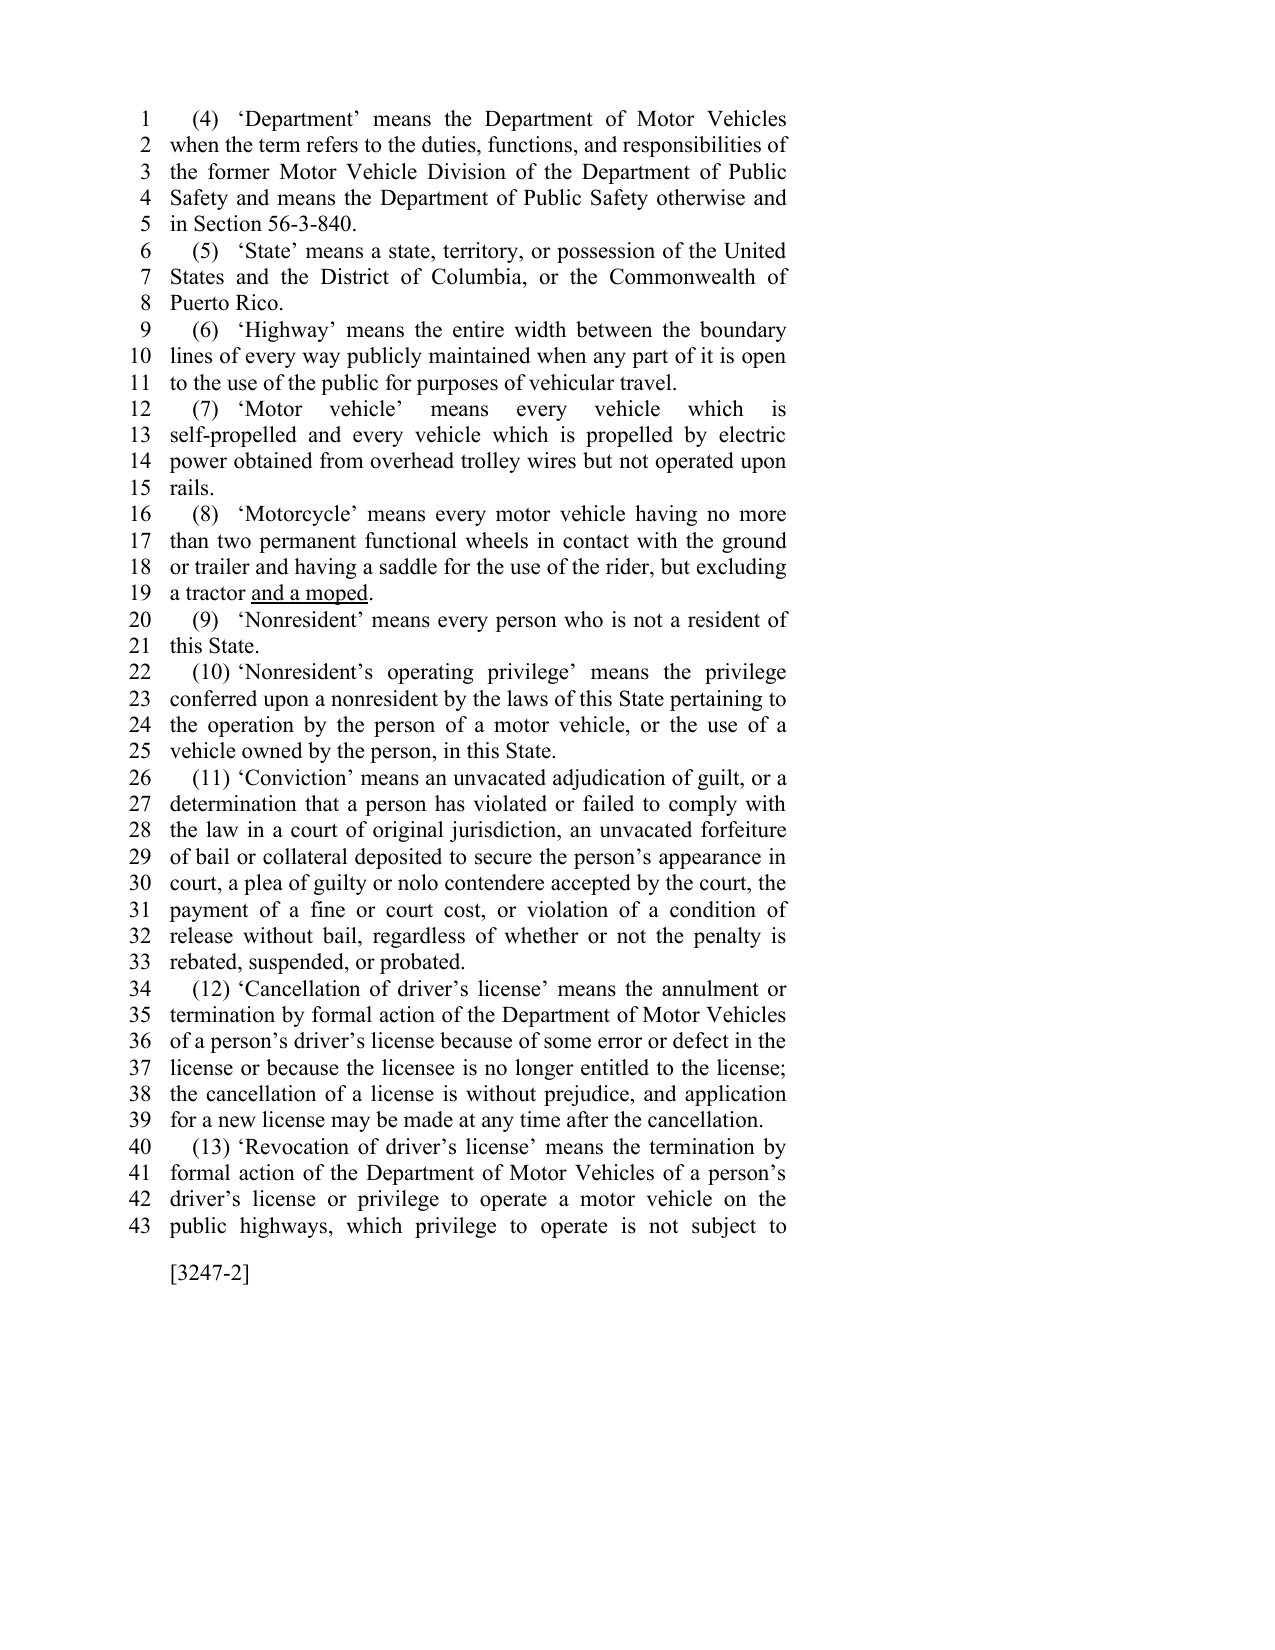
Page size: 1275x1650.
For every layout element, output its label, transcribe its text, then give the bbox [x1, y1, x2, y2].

text (4) ‘Department’ means the Department of Motor Vehicles when the term refers to the duties, functions, and responsibilities of the former Motor Vehicle Division of the Department of Public Safety and means the Department of Public Safety otherwise and in Section 56-3-840. [169, 105, 787, 237]
text (8) ‘Motorcycle’ means every motor vehicle having no more than two permanent functional wheels in contact with the ground or trailer and having a saddle for the use of the rider, but excluding a tractor and a moped. [169, 500, 787, 606]
text (11) ‘Conviction’ means an unvacated adjudication of guilt, or a determination that a person has violated or failed to comply with the law in a court of original jurisdiction, an unvacated forfeiture of bail or collateral deposited to secure the person’s appearance in court, a plea of guilty or nolo contendere accepted by the court, the payment of a fine or court cost, or violation of a condition of release without bail, regardless of whether or not the penalty is rebated, suspended, or probated. [169, 764, 787, 975]
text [169, 1133, 787, 1238]
text (7) ‘Motor vehicle’ means every vehicle which is self-propelled and every vehicle which is propelled by electric power obtained from overhead trolley wires but not operated upon rails. [169, 395, 787, 500]
text (5) ‘State’ means a state, territory, or possession of the United States and the District of Columbia, or the Commonwealth of Puerto Rico. [169, 237, 787, 316]
text (12) ‘Cancellation of driver’s license’ means the annulment or termination by formal action of the Department of Motor Vehicles of a person’s driver’s license because of some error or defect in the license or because the licensee is no longer entitled to the license; the cancellation of a license is without prejudice, and application for a new license may be made at any time after the cancellation. [169, 975, 787, 1133]
text (9) ‘Nonresident’ means every person who is not a resident of this State. [169, 606, 787, 658]
text (6) ‘Highway’ means the entire width between the boundary lines of every way publicly maintained when any part of it is open to the use of the public for purposes of vehicular travel. [169, 316, 787, 395]
text (10) ‘Nonresident’s operating privilege’ means the privilege conferred upon a nonresident by the laws of this State pertaining to the operation by the person of a motor vehicle, or the use of a vehicle owned by the person, in this State. [169, 658, 787, 764]
